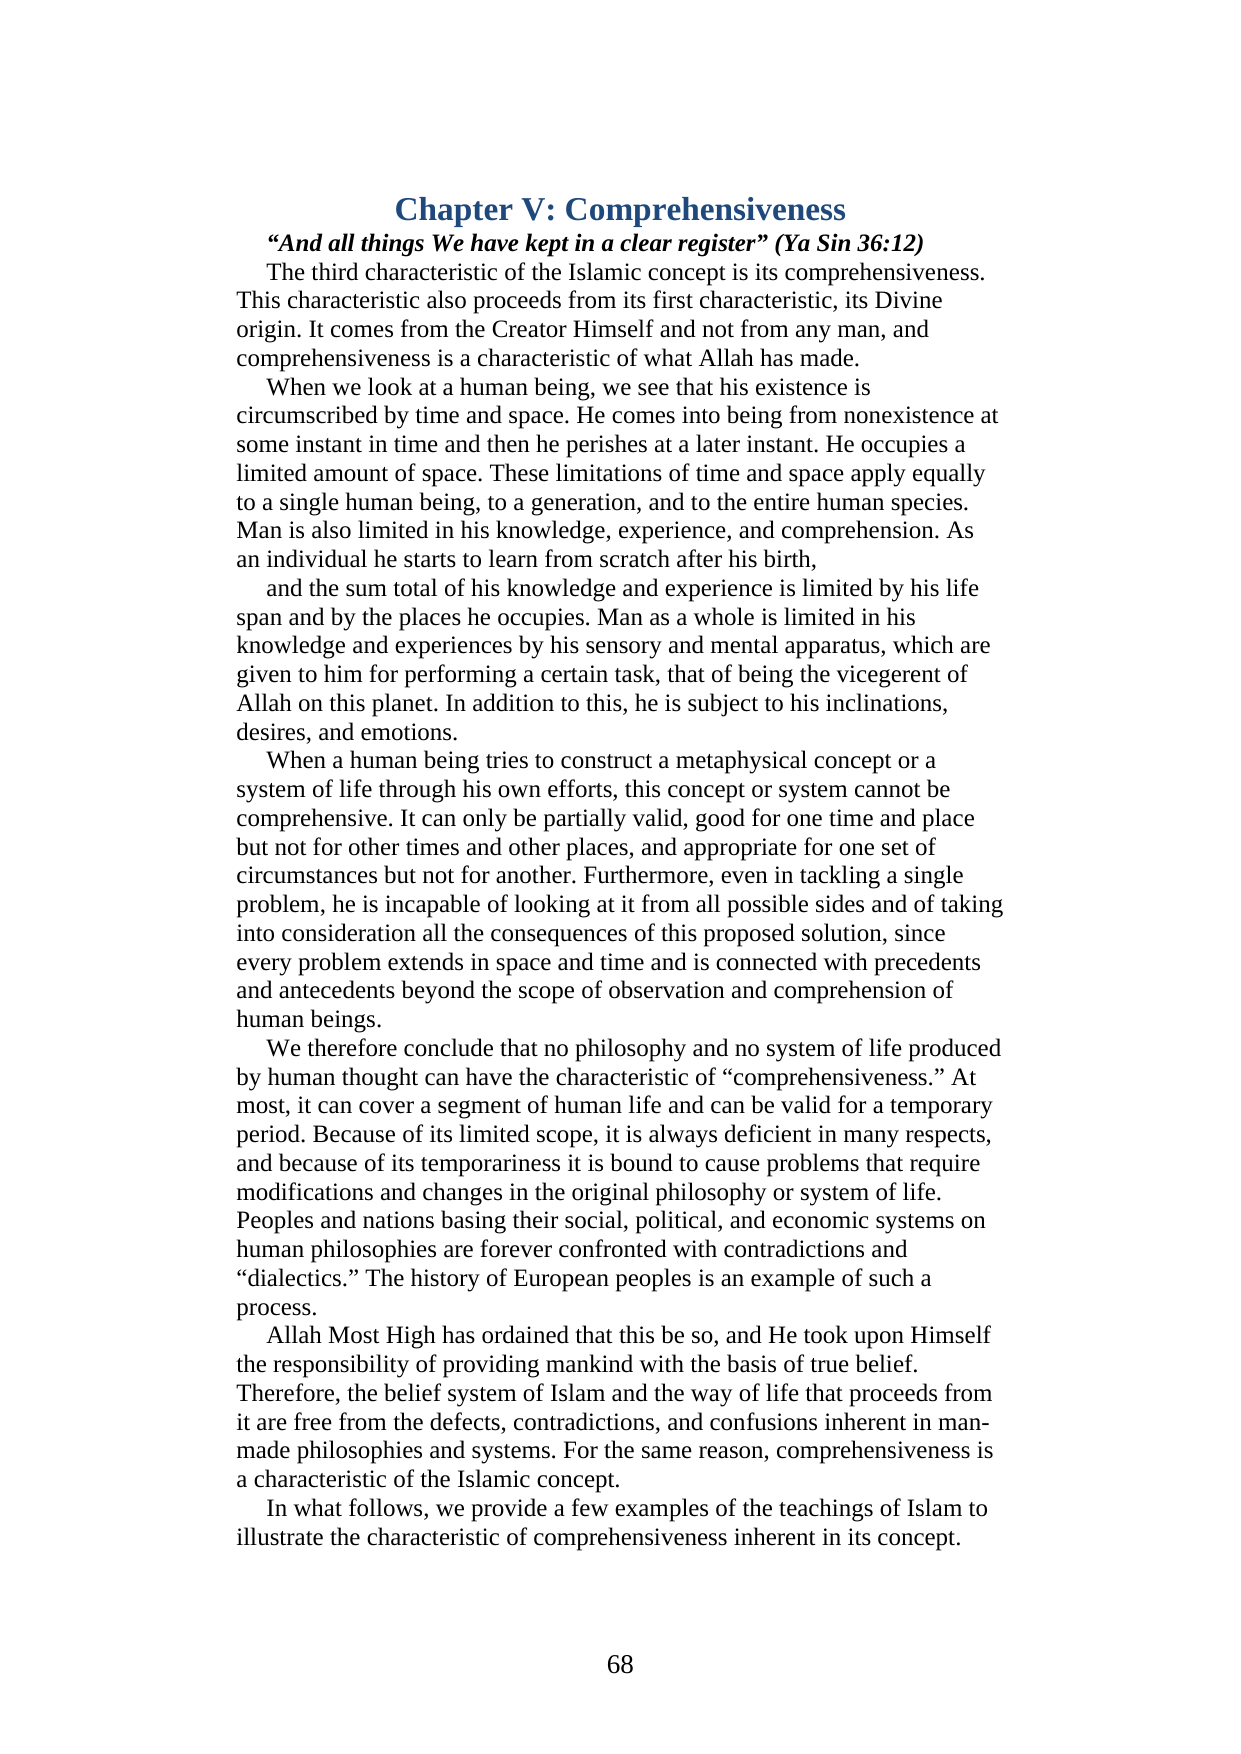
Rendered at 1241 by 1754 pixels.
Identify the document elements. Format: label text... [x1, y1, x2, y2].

text When a human being tries to construct a metaphysical concept or a system of life through his own efforts, this concept or system cannot be comprehensive. It can only be partially valid, good for one time and place but not for other times and other places, and appropriate for one set of circumstances but not for another. Furthermore, even in tackling a single problem, he is incapable of looking at it from all possible sides and of taking into consideration all the consequences of this proposed solution, since every problem extends in space and time and is connected with precedents and antecedents beyond the scope of observation and comprehension of human beings. [236, 746, 1004, 1033]
text We therefore conclude that no philosophy and no system of life produced by human thought can have the characteristic of “com­prehensiveness.” At most, it can cover a segment of human life and can be valid for a temporary period. Because of its limited scope, it is always deficient in many respects, and because of its temporariness it is bound to cause problems that require modifications and changes in the original philosophy or system of life. Peoples and nations basing their social, political, and economic systems on human philosophies are forever confronted with contradictions and “dialectics.” The history of European peoples is an example of such a process. [236, 1033, 1004, 1321]
text The third characteristic of the Islamic concept is its comprehensive­ness. This characteristic also proceeds from its first characteristic, its Divine origin. It comes from the Creator Himself and not from any man, and comprehensiveness is a characteristic of what Allah has made. [236, 257, 1004, 372]
text When we look at a human being, we see that his existence is circumscribed by time and space. He comes into being from non­existence at some instant in time and then he perishes at a later instant. He occupies a limited amount of space. These limitations of time and space apply equally to a single human being, to a generation, and to the entire human species. Man is also limited in his knowledge, experience, and comprehension. As an individual he starts to learn from scratch after his birth, [236, 372, 1004, 573]
text Allah Most High has ordained that this be so, and He took upon Himself the responsibility of providing mankind with the basis of true belief. Therefore, the belief system of Islam and the way of life that proceeds from it are free from the defects, contradictions, and con­fusions inherent in man-made philosophies and systems. For the same reason, comprehensiveness is a characteristic of the Islamic concept. [236, 1321, 1004, 1493]
text “And all things We have kept in a clear register” (Ya Sin 36:12) [236, 228, 1004, 257]
text and the sum total of his knowledge and experience is limited by his life span and by the places he occupies. Man as a whole is limited in his knowledge and experiences by his sensory and mental apparatus, which are given to him for performing a certain task, that of being the vicegerent of Allah on this planet. In addition to this, he is subject to his inclinations, desires, and emotions. [236, 573, 1004, 746]
text In what follows, we provide a few examples of the teachings of Islam to illustrate the characteristic of comprehensiveness inherent in its concept. [236, 1493, 1004, 1551]
subtitle Chapter V: Comprehensiveness [236, 190, 1004, 228]
